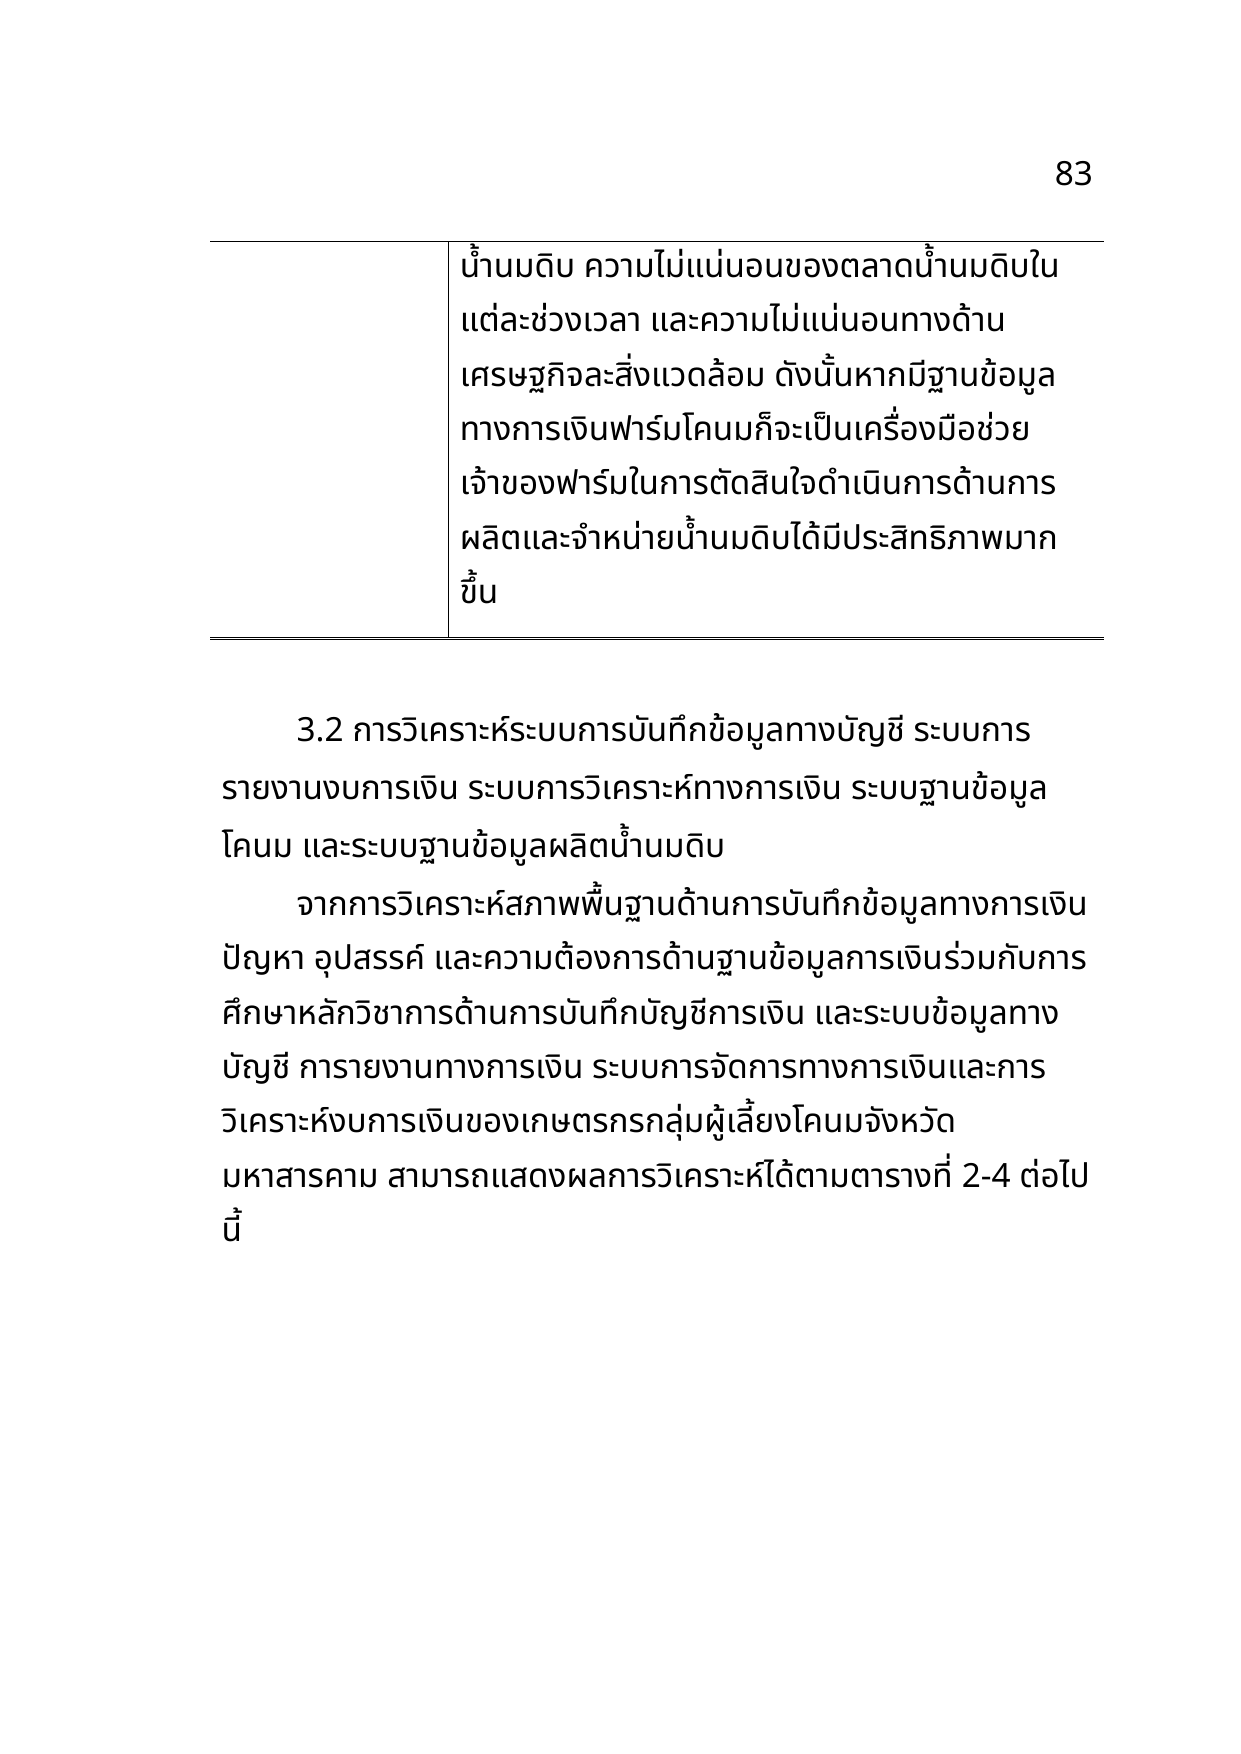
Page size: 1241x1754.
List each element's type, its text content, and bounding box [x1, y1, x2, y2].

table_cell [449, 242, 1104, 637]
list 3.2 การวิเคราะห์ระบบการบันทึกข้อมูลทางบัญชี ระบบการรายงานงบการเงิน ระบบการวิเคราะห์ทางการเงิน ระบบฐานข้อมูลโคนม และระบบฐานข้อมูลผลิตน้ำนมดิบ [221, 706, 1092, 872]
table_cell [210, 242, 448, 637]
text จากการวิเคราะห์สภาพพื้นฐานด้านการบันทึกข้อมูลทางการเงิน ปัญหา อุปสรรค์ และความต้องการด้านฐานข้อมูลการเงินร่วมกับการศึกษาหลักวิชาการด้านการบันทึกบัญชีการเงิน และระบบข้อมูลทางบัญชี การายงานทางการเงิน ระบบการจัดการทางการเงินและการวิเคราะห์งบการเงินของเกษตรกรกลุ่มผู้เลี้ยงโคนมจังหวัดมหาสารคาม สามารถแสดงผลการวิเคราะห์ได้ตามตารางที่ 2-4 ต่อไปนี้ [221, 880, 1092, 1257]
